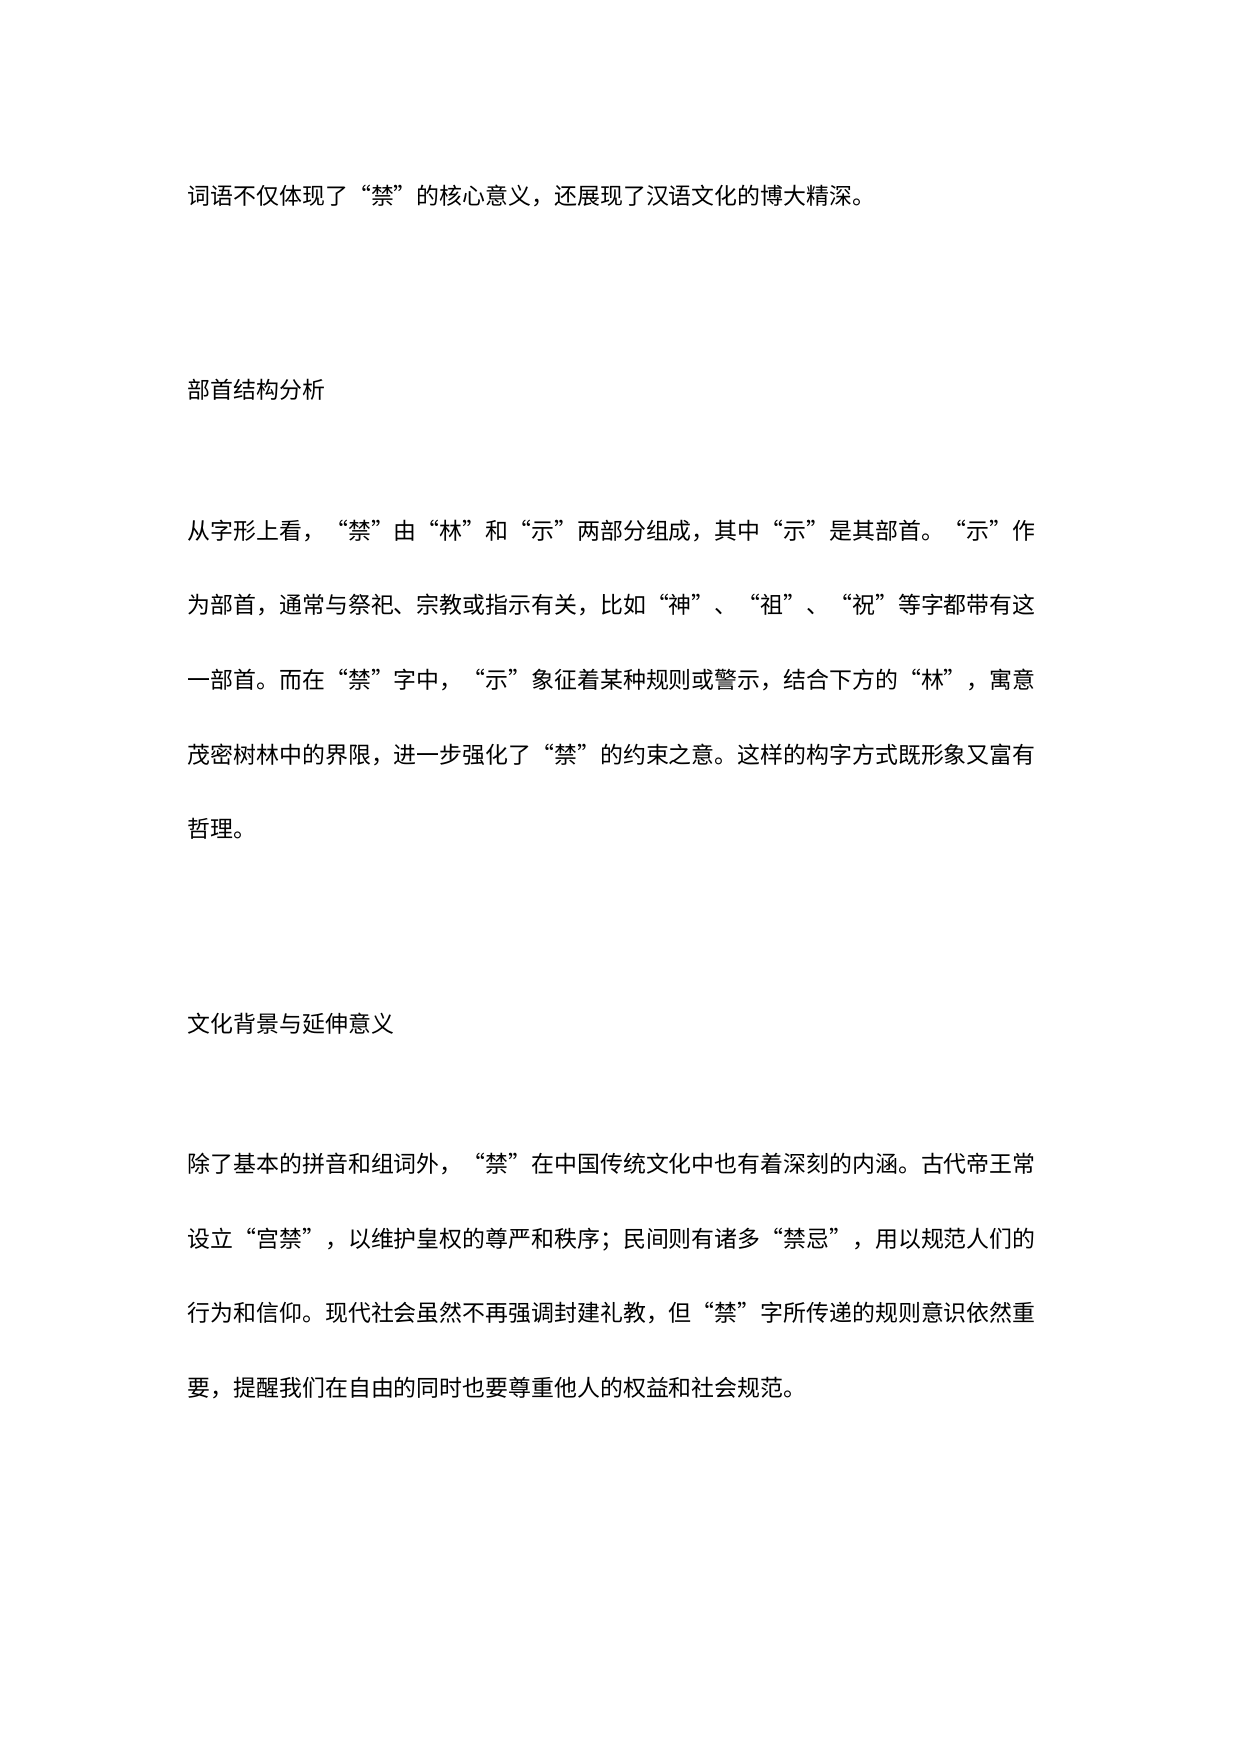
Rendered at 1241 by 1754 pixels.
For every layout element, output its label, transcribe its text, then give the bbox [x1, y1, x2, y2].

text 文化背景与延伸意义 [187, 990, 1053, 1055]
text 除了基本的拼音和组词外，“禁”在中国传统文化中也有着深刻的内涵。古代帝王常设立“宫禁”，以维护皇权的尊严和秩序；民间则有诸多“禁忌”，用以规范人们的行为和信仰。现代社会虽然不再强调封建礼教，但“禁”字所传递的规则意识依然重要，提醒我们在自由的同时也要尊重他人的权益和社会规范。 [187, 1130, 1053, 1419]
text 从字形上看，“禁”由“林”和“示”两部分组成，其中“示”是其部首。“示”作为部首，通常与祭祀、宗教或指示有关，比如“神”、“祖”、“祝”等字都带有这一部首。而在“禁”字中，“示”象征着某种规则或警示，结合下方的“林”，寓意茂密树林中的界限，进一步强化了“禁”的约束之意。这样的构字方式既形象又富有哲理。 [187, 497, 1053, 860]
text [187, 162, 1053, 227]
text 部首结构分析 [187, 356, 1053, 421]
